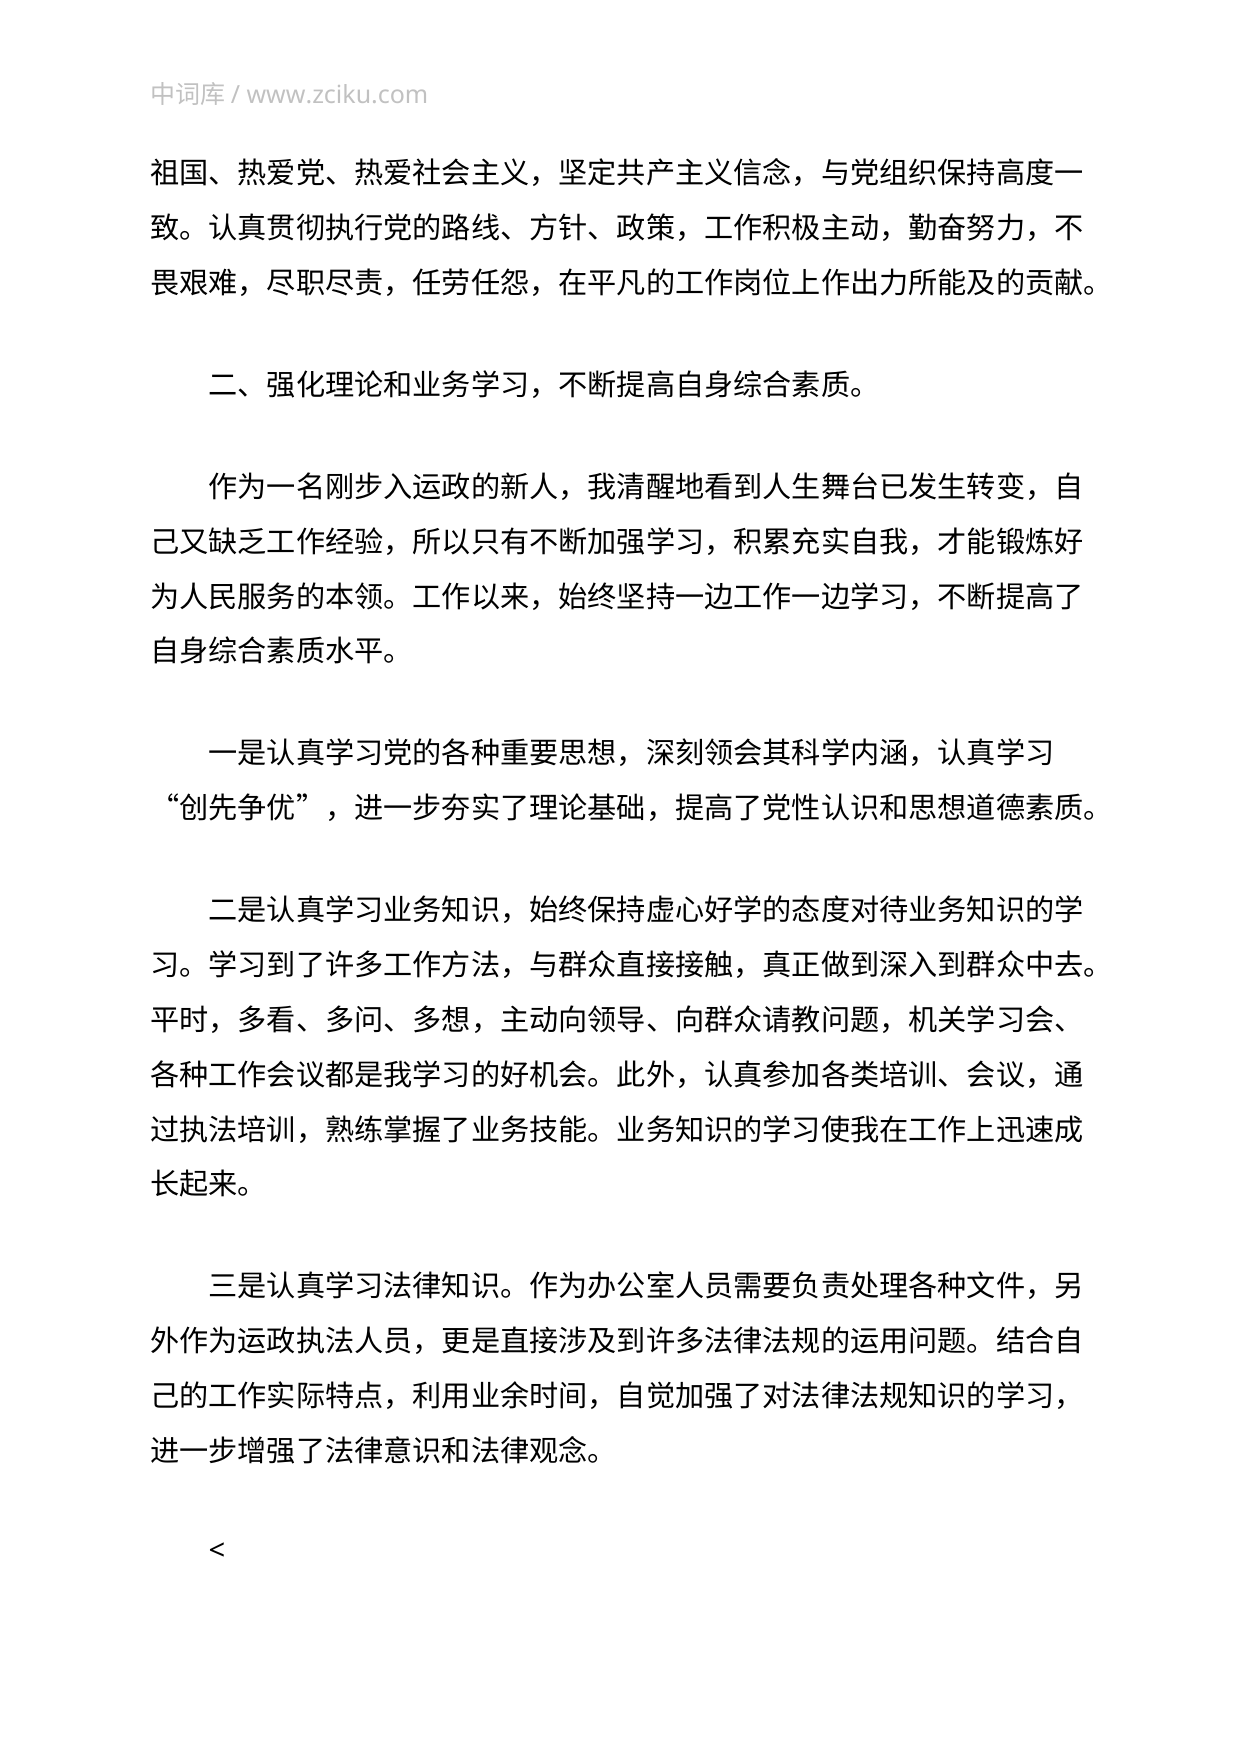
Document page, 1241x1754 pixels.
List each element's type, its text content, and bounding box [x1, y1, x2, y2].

text 二、强化理论和业务学习，不断提高自身综合素质。 [150, 362, 1090, 404]
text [150, 150, 1090, 302]
text 作为一名刚步入运政的新人，我清醒地看到人生舞台已发生转变，自己又缺乏工作经验，所以只有不断加强学习，积累充实自我，才能锻炼好为人民服务的本领。工作以来，始终坚持一边工作一边学习，不断提高了自身综合素质水平。 [150, 463, 1090, 670]
text < [150, 1529, 1090, 1569]
text 一是认真学习党的各种重要思想，深刻领会其科学内涵，认真学习“创先争优”，进一步夯实了理论基础，提高了党性认识和思想道德素质。 [150, 730, 1090, 827]
text 二是认真学习业务知识，始终保持虚心好学的态度对待业务知识的学习。学习到了许多工作方法，与群众直接接触，真正做到深入到群众中去。平时，多看、多问、多想，主动向领导、向群众请教问题，机关学习会、各种工作会议都是我学习的好机会。此外，认真参加各类培训、会议，通过执法培训，熟练掌握了业务技能。业务知识的学习使我在工作上迅速成长起来。 [150, 886, 1090, 1203]
text 三是认真学习法律知识。作为办公室人员需要负责处理各种文件，另外作为运政执法人员，更是直接涉及到许多法律法规的运用问题。结合自己的工作实际特点，利用业余时间，自觉加强了对法律法规知识的学习，进一步增强了法律意识和法律观念。 [150, 1263, 1090, 1470]
